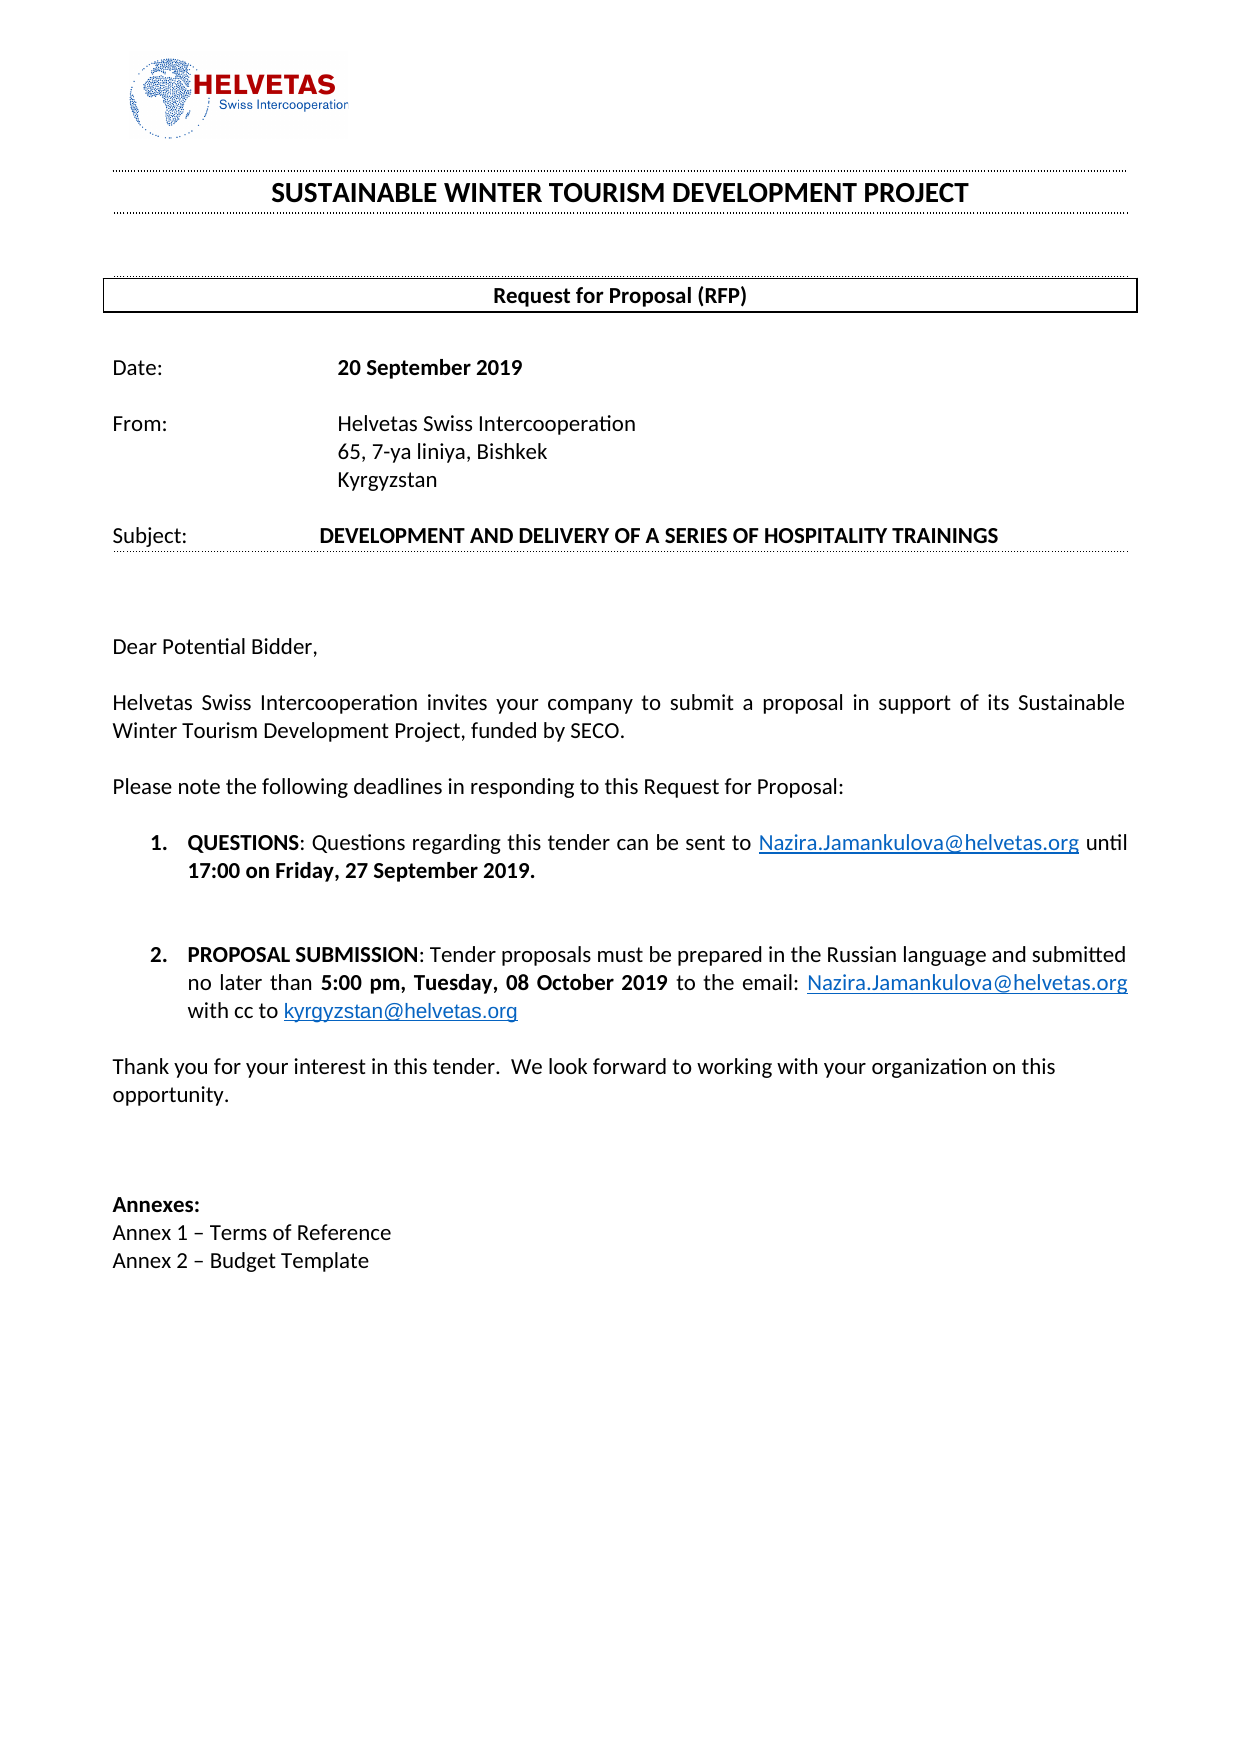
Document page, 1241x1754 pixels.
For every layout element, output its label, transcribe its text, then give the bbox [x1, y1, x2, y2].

text Annex 2 – Budget Template [112, 1246, 1128, 1274]
text Subject: DEVELOPMENT AND DELIVERY OF A SERIES OF HOSPITALITY TRAININGS [112, 521, 1128, 552]
text Helvetas Swiss Intercooperation invites your company to submit a proposal in support of its Sustainable Winter Tourism Development Project, funded by SECO. [112, 688, 1128, 744]
picture [129, 51, 349, 139]
text Sustainable Winter Tourism DEVELOPMENT Project [112, 170, 1128, 214]
text Annexes: [112, 1190, 1128, 1218]
text Annex 1 – Terms of Reference [112, 1218, 1128, 1246]
text Thank you for your interest in this tender. We look forward to working with your organization on this opportunity. [112, 1052, 1128, 1108]
text 65, 7-ya liniya, Bishkek [112, 437, 1128, 465]
text From: Helvetas Swiss Intercooperation [112, 409, 1128, 437]
text Request for Proposal (RFP) [104, 279, 1136, 311]
text Kyrgyzstan [112, 465, 1128, 493]
list PROPOSAL SUBMISSION: Tender proposals must be prepared in the Russian language and submitted no later than 5:00 pm, Tuesday, 08 October 2019 to the email: Nazira.Jamankulova@helvetas.org with cc to kyrgyzstan@helvetas.org [150, 940, 1128, 1024]
list QUESTIONS: Questions regarding this tender can be sent to Nazira.Jamankulova@helvetas.org until 17:00 on Friday, 27 September 2019. [150, 828, 1128, 884]
text Dear Potential Bidder, [112, 632, 1128, 660]
text Date: 20 September 2019 [112, 353, 1128, 381]
text Please note the following deadlines in responding to this Request for Proposal: [112, 772, 1128, 800]
